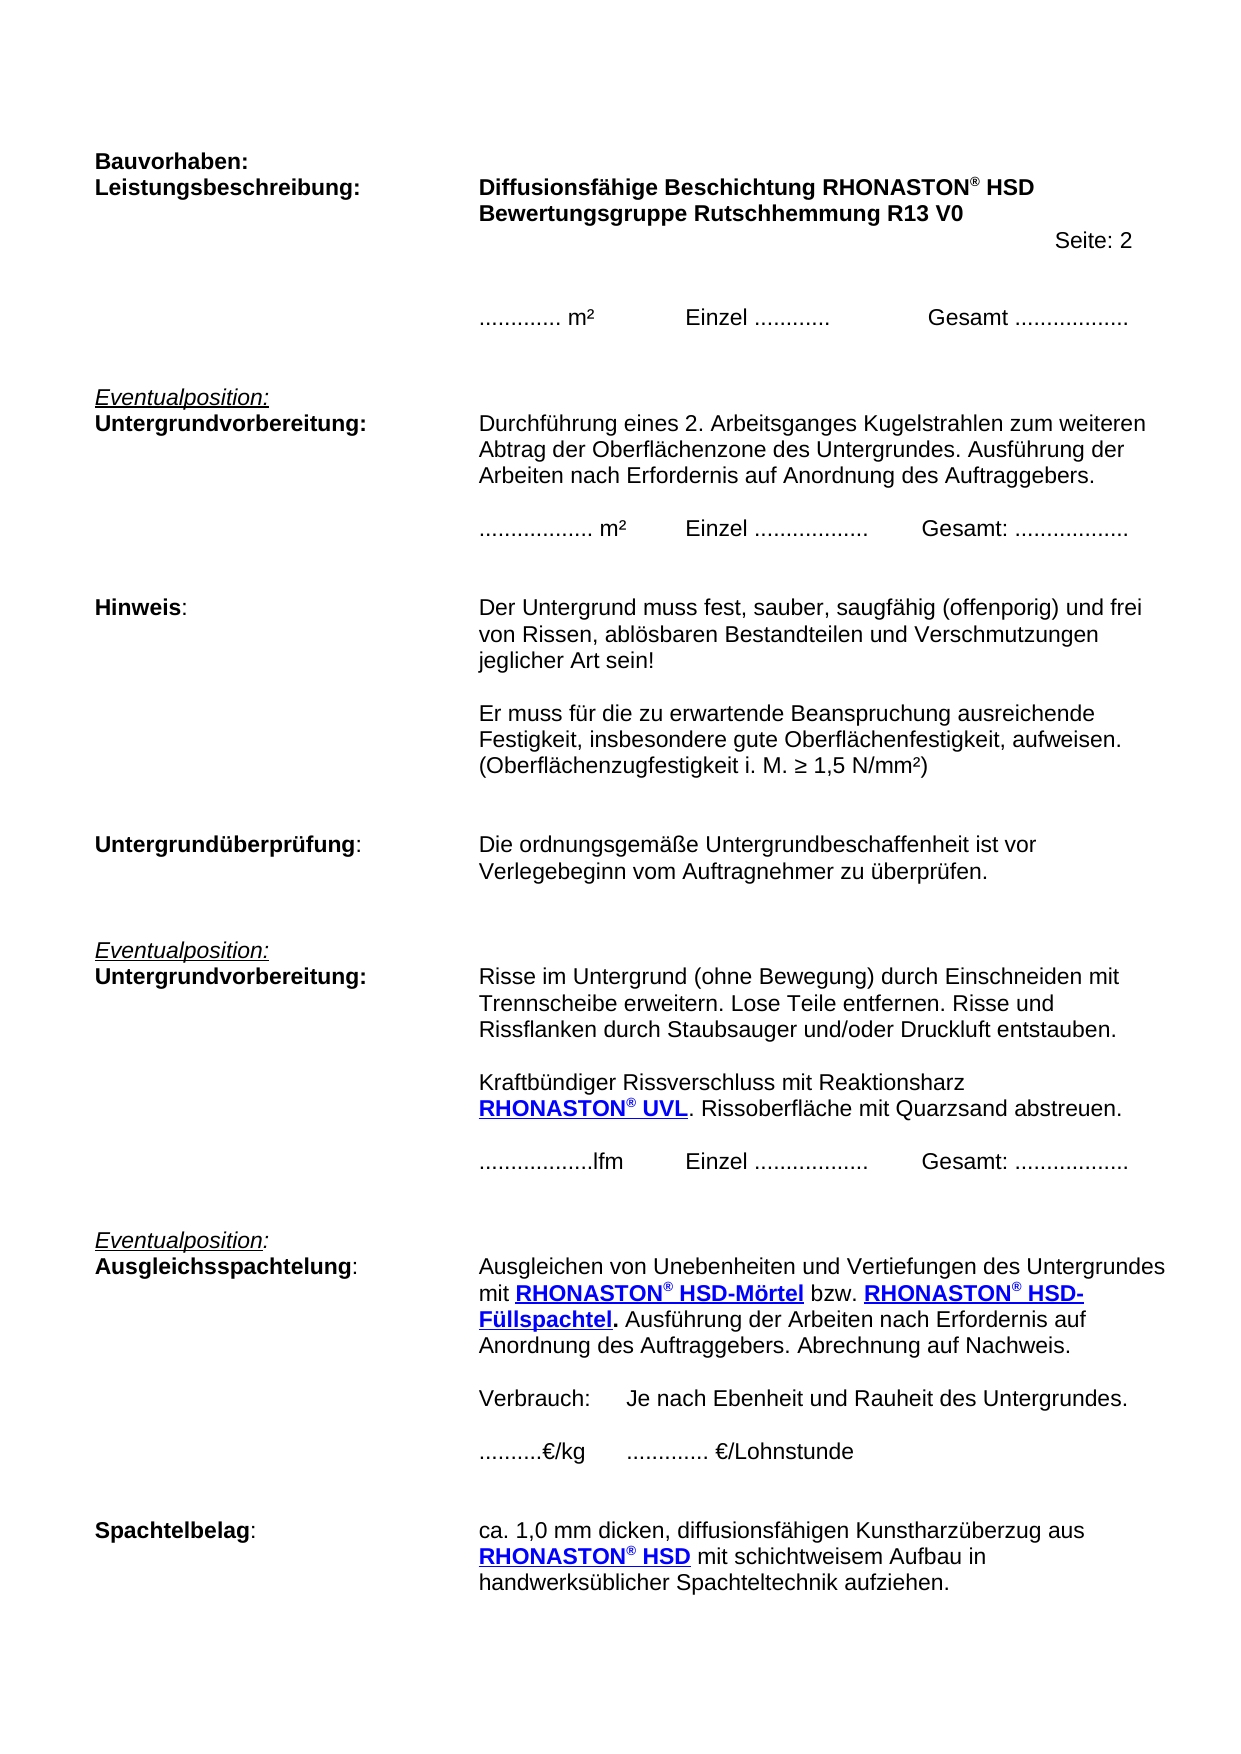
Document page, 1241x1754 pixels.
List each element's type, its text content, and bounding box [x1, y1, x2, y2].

text Hinweis: Der Untergrund muss fest, sauber, saugfähig (offenporig) und frei von Rissen, ablösbaren Bestandteilen und Verschmutzungen jeglicher Art sein! [94, 594, 1166, 673]
text .................. m² Einzel .................. Gesamt: .................. [94, 515, 1166, 542]
text Untergrundüberprüfung: Die ordnungsgemäße Untergrundbeschaffenheit ist vor Verlegebeginn vom Auftragnehmer zu überprüfen. [94, 831, 1166, 884]
text Untergrundvorbereitung: Durchführung eines 2. Arbeitsganges Kugelstrahlen zum weiteren Abtrag der Oberflächenzone des Untergrundes. Ausführung der Arbeiten nach Erfordernis auf Anordnung des Auftraggebers. [94, 410, 1166, 489]
text ..................lfm Einzel .................. Gesamt: .................. [94, 1148, 1166, 1174]
text Eventualposition: [94, 1227, 1166, 1253]
text Spachtelbelag: ca. 1,0 mm dicken, diffusionsfähigen Kunstharzüberzug aus RHONASTON® HSD mit schichtweisem Aufbau in handwerksüblicher Spachteltechnik aufziehen. [94, 1517, 1166, 1596]
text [94, 278, 1166, 331]
text Eventualposition: [94, 383, 1166, 410]
text Untergrundvorbereitung: Risse im Untergrund (ohne Bewegung) durch Einschneiden mit Trennscheibe erweitern. Lose Teile entfernen. Risse und Rissflanken durch Staubsauger und/oder Druckluft entstauben. Kraftbündiger Rissverschluss mit Reaktionsharz RHONASTON® UVL. Rissoberfläche mit Quarzsand abstreuen. [94, 963, 1166, 1121]
text Eventualposition: [94, 937, 1166, 963]
text Er muss für die zu erwartende Beanspruchung ausreichende Festigkeit, insbesondere gute Oberflächenfestigkeit, aufweisen. (Oberflächenzugfestigkeit i. M. ≥ 1,5 N/mm²) [94, 700, 1166, 779]
text Ausgleichsspachtelung: Ausgleichen von Unebenheiten und Vertiefungen des Untergrundes mit RHONASTON® HSD-Mörtel bzw. RHONASTON® HSD-Füllspachtel. Ausführung der Arbeiten nach Erfordernis auf Anordnung des Auftraggebers. Abrechnung auf Nachweis. Verbrauch: Je nach Ebenheit und Rauheit des Untergrundes. ..........€/kg ............. €/Lohnstunde [94, 1253, 1166, 1464]
